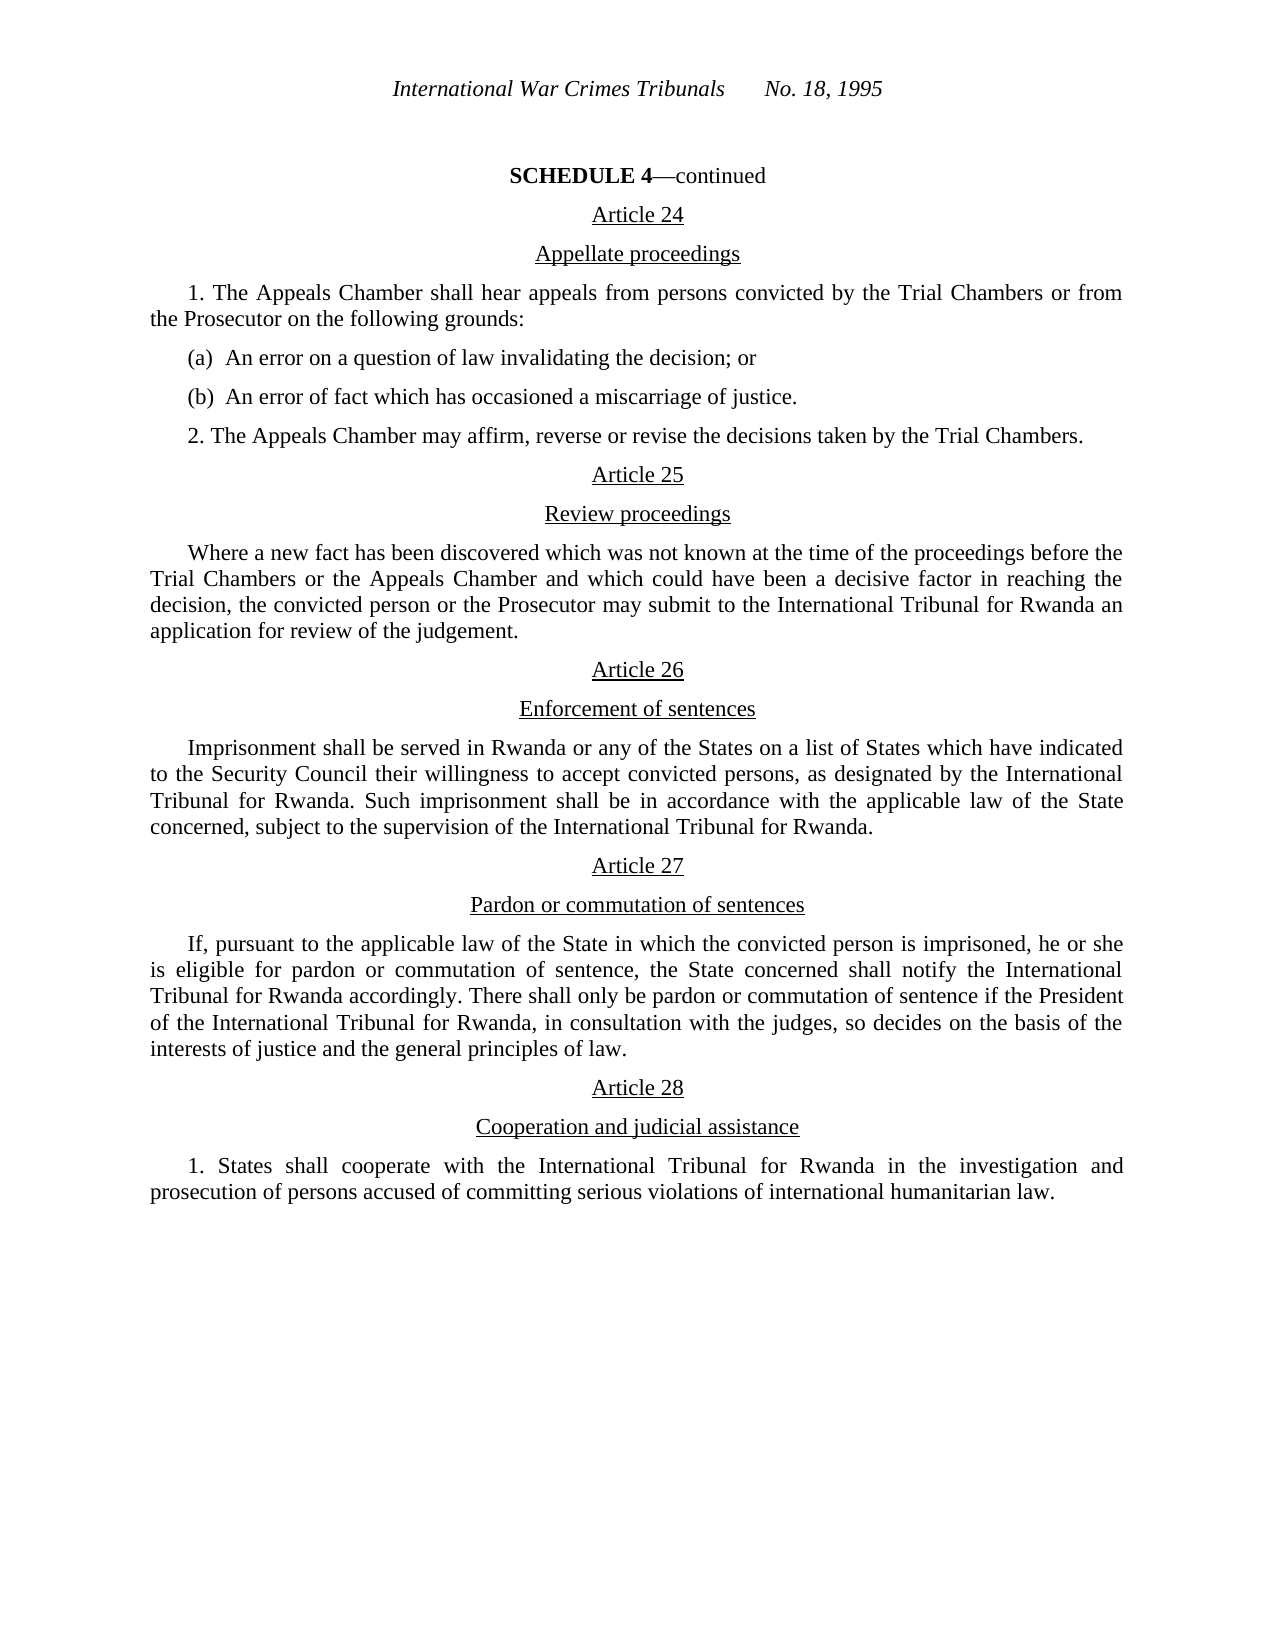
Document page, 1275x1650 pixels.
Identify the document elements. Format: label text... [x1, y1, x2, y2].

text Article 25 [150, 461, 1125, 487]
text Article 24 [150, 201, 1125, 228]
text Enforcement of sentences [150, 695, 1125, 722]
text Article 26 [150, 656, 1125, 683]
text Where a new fact has been discovered which was not known at the time of the proceedings before the Trial Chambers or the Appeals Chamber and which could have been a decisive factor in reaching the decision, the convicted person or the Prosecutor may submit to the International Tribunal for Rwanda an application for review of the judgement. [150, 538, 1125, 644]
text Article 27 [150, 852, 1125, 878]
text SCHEDULE 4—continued [150, 162, 1125, 189]
text Appellate proceedings [150, 240, 1125, 267]
text Imprisonment shall be served in Rwanda or any of the States on a list of States which have indicated to the Security Council their willingness to accept convicted persons, as designated by the International Tribunal for Rwanda. Such imprisonment shall be in accordance with the applicable law of the State concerned, subject to the supervision of the International Tribunal for Rwanda. [150, 734, 1125, 839]
text If, pursuant to the applicable law of the State in which the convicted person is imprisoned, he or she is eligible for pardon or commutation of sentence, the State concerned shall notify the International Tribunal for Rwanda accordingly. There shall only be pardon or commutation of sentence if the President of the International Tribunal for Rwanda, in consultation with the judges, so decides on the basis of the interests of justice and the general principles of law. [150, 930, 1125, 1062]
text (b) An error of fact which has occasioned a miscarriage of justice. [187, 383, 1125, 409]
text Cooperation and judicial assistance [150, 1113, 1125, 1139]
text (a) An error on a question of law invalidating the decision; or [187, 344, 1125, 371]
text 2. The Appeals Chamber may affirm, reverse or revise the decisions taken by the Trial Chambers. [150, 422, 1125, 448]
text 1. The Appeals Chamber shall hear appeals from persons convicted by the Trial Chambers or from the Prosecutor on the following grounds: [150, 279, 1125, 332]
text Review proceedings [150, 500, 1125, 526]
text Article 28 [150, 1074, 1125, 1100]
text 1. States shall cooperate with the International Tribunal for Rwanda in the investigation and prosecution of persons accused of committing serious violations of international humanitarian law. [150, 1152, 1125, 1204]
text Pardon or commutation of sentences [150, 891, 1125, 917]
